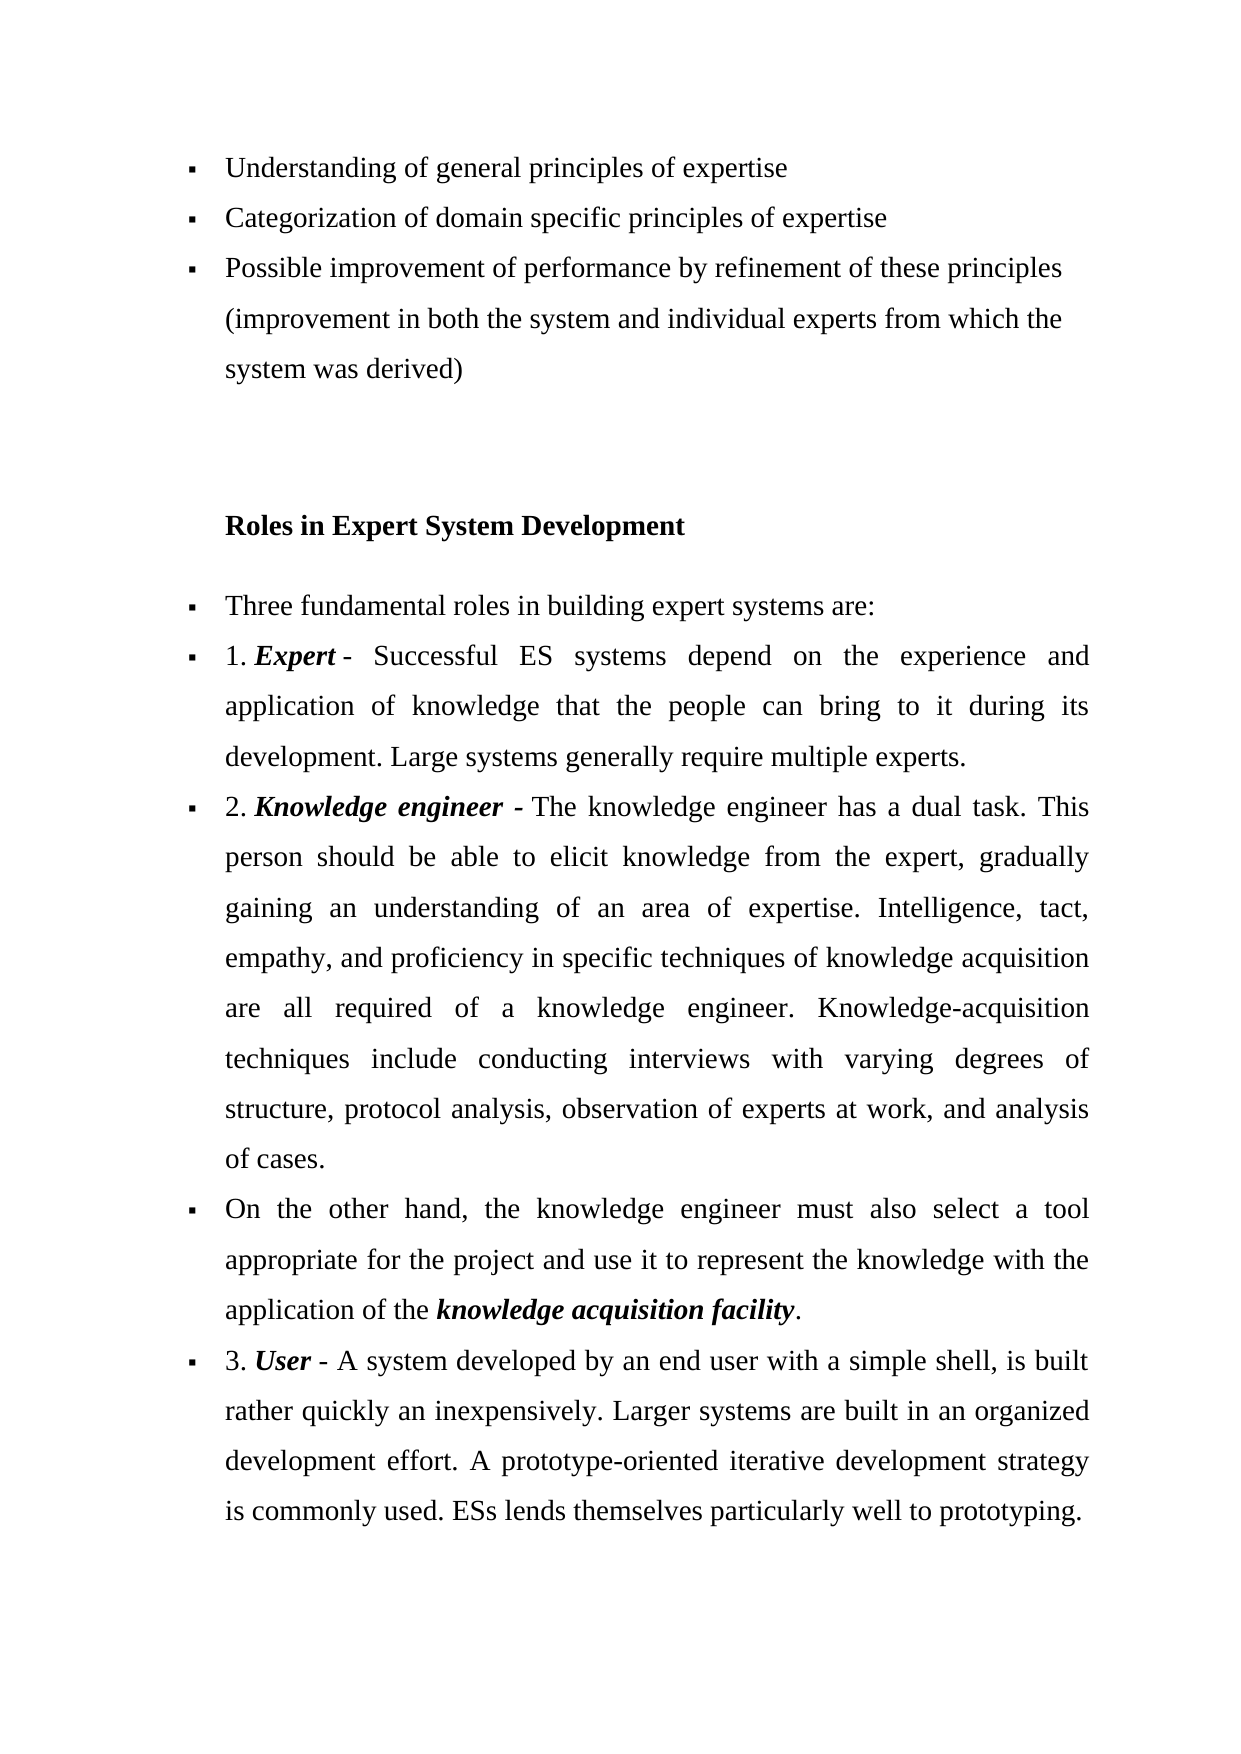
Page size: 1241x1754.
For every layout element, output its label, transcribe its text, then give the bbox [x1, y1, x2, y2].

list On the other hand, the knowledge engineer must also select a tool appropriate for the project and use it to represent the knowledge with the application of the knowledge acquisition facility. [187, 1279, 1090, 1413]
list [187, 1459, 1090, 1543]
list Possible improvement of performance by refinement of these principles (improvement in both the system and individual experts from which the system was derived) [187, 251, 1090, 385]
list 2. Knowledge engineer - The knowledge engineer has a dual task. This person should be able to elicit knowledge from the expert, gradually gaining an understanding of an area of expertise. Intelligence, tact, empathy, and proficiency in specific techniques of knowledge acquisition are all required of a knowledge engineer. Knowledge-acquisition techniques include conducting interviews with varying degrees of structure, protocol analysis, observation of experts at work, and analysis of cases. [187, 847, 1090, 1233]
list Roles in Expert System Development [225, 508, 1090, 542]
list 1. Expert - Successful ES systems depend on the experience and application of knowledge that the people can bring to it during its development. Large systems generally require multiple experts. [187, 667, 1090, 802]
list Understanding of general principles of expertise [187, 150, 1090, 183]
list Categorization of domain specific principles of expertise [187, 200, 1090, 234]
list Three fundamental roles in building expert systems are: [187, 588, 1090, 621]
